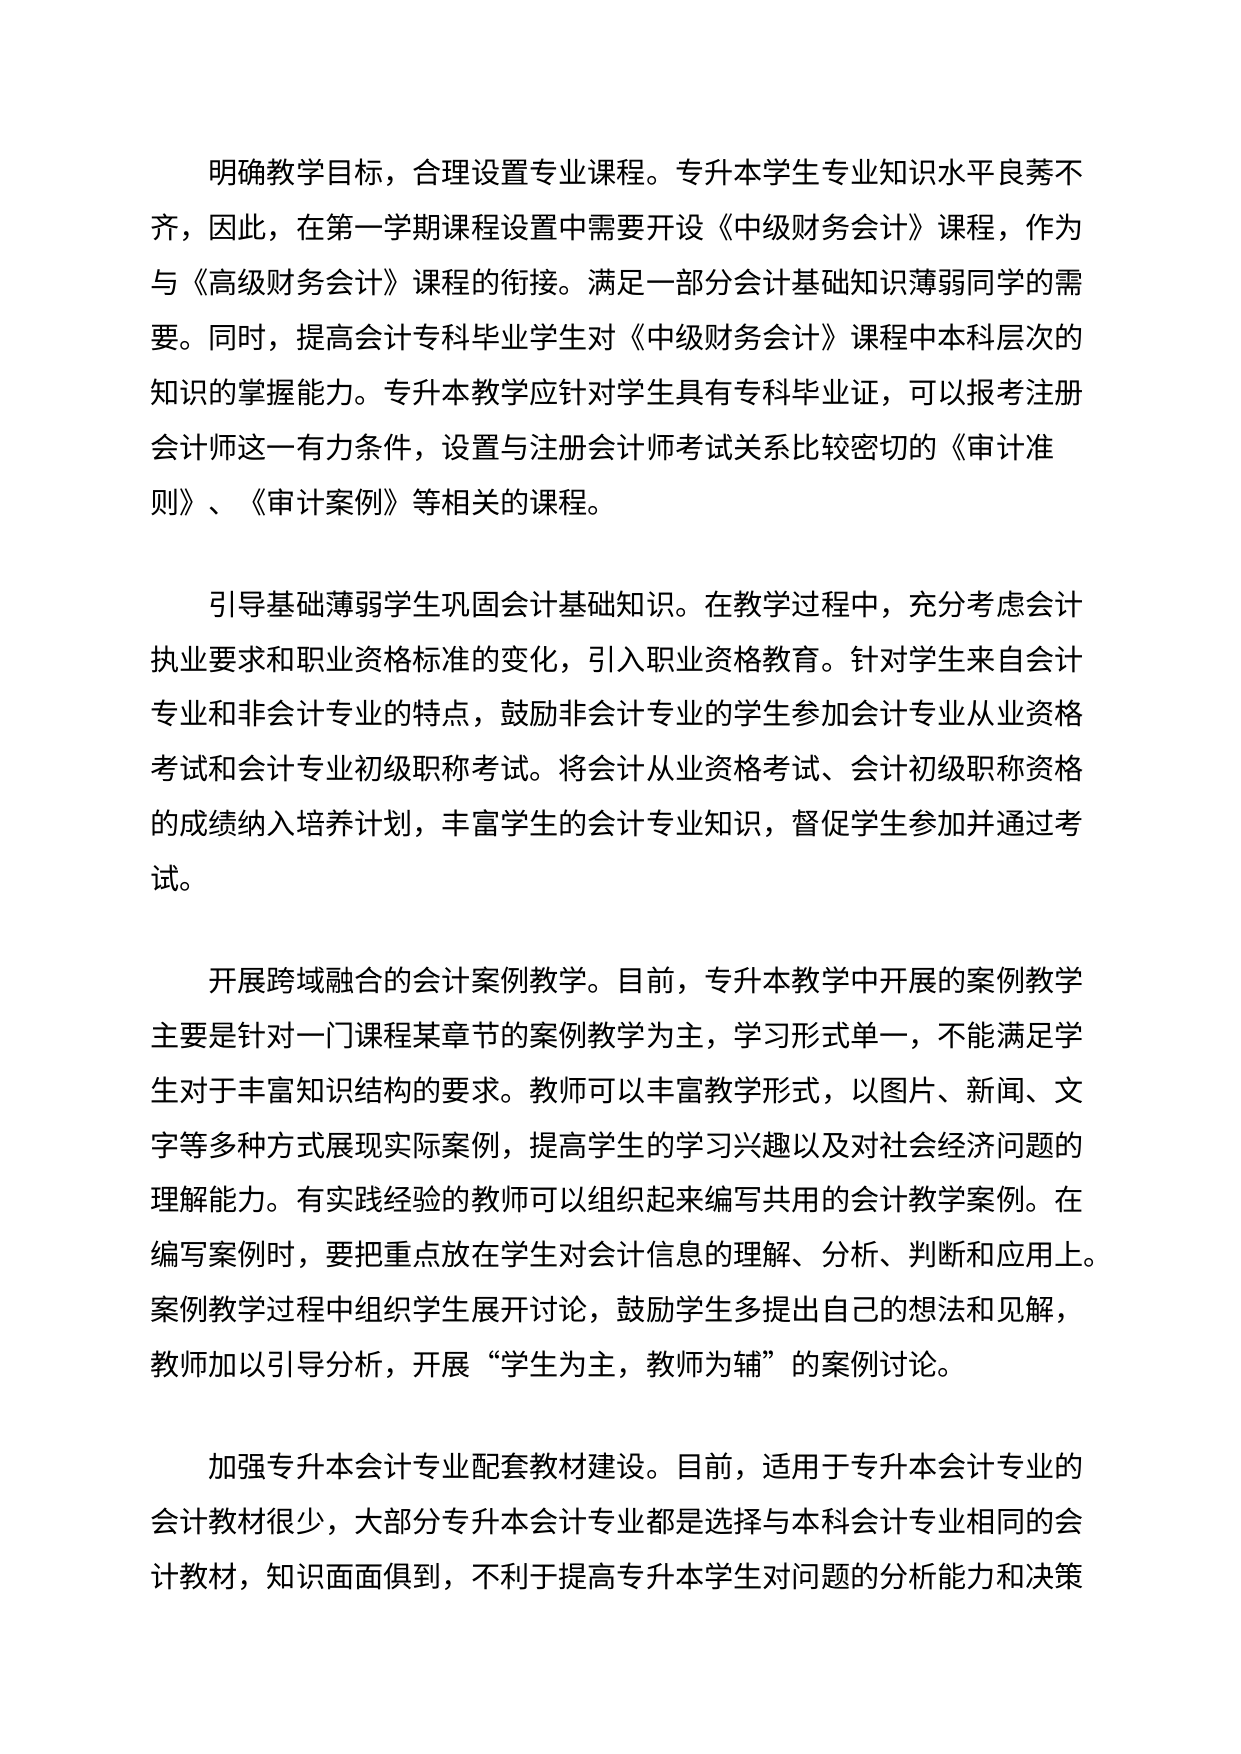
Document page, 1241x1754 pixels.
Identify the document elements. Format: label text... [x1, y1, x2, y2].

text 引导基础薄弱学生巩固会计基础知识。在教学过程中，充分考虑会计执业要求和职业资格标准的变化，引入职业资格教育。针对学生来自会计专业和非会计专业的特点，鼓励非会计专业的学生参加会计专业从业资格考试和会计专业初级职称考试。将会计从业资格考试、会计初级职称资格的成绩纳入培养计划，丰富学生的会计专业知识，督促学生参加并通过考试。 [150, 581, 1090, 898]
text 明确教学目标，合理设置专业课程。专升本学生专业知识水平良莠不齐，因此，在第一学期课程设置中需要开设《中级财务会计》课程，作为与《高级财务会计》课程的衔接。满足一部分会计基础知识薄弱同学的需要。同时，提高会计专科毕业学生对《中级财务会计》课程中本科层次的知识的掌握能力。专升本教学应针对学生具有专科毕业证，可以报考注册会计师这一有力条件，设置与注册会计师考试关系比较密切的《审计准则》、《审计案例》等相关的课程。 [150, 150, 1090, 522]
text 开展跨域融合的会计案例教学。目前，专升本教学中开展的案例教学主要是针对一门课程某章节的案例教学为主，学习形式单一，不能满足学生对于丰富知识结构的要求。教师可以丰富教学形式，以图片、新闻、文字等多种方式展现实际案例，提高学生的学习兴趣以及对社会经济问题的理解能力。有实践经验的教师可以组织起来编写共用的会计教学案例。在编写案例时，要把重点放在学生对会计信息的理解、分析、判断和应用上。案例教学过程中组织学生展开讨论，鼓励学生多提出自己的想法和见解，教师加以引导分析，开展“学生为主，教师为辅”的案例讨论。 [150, 957, 1090, 1384]
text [150, 1443, 1090, 1596]
